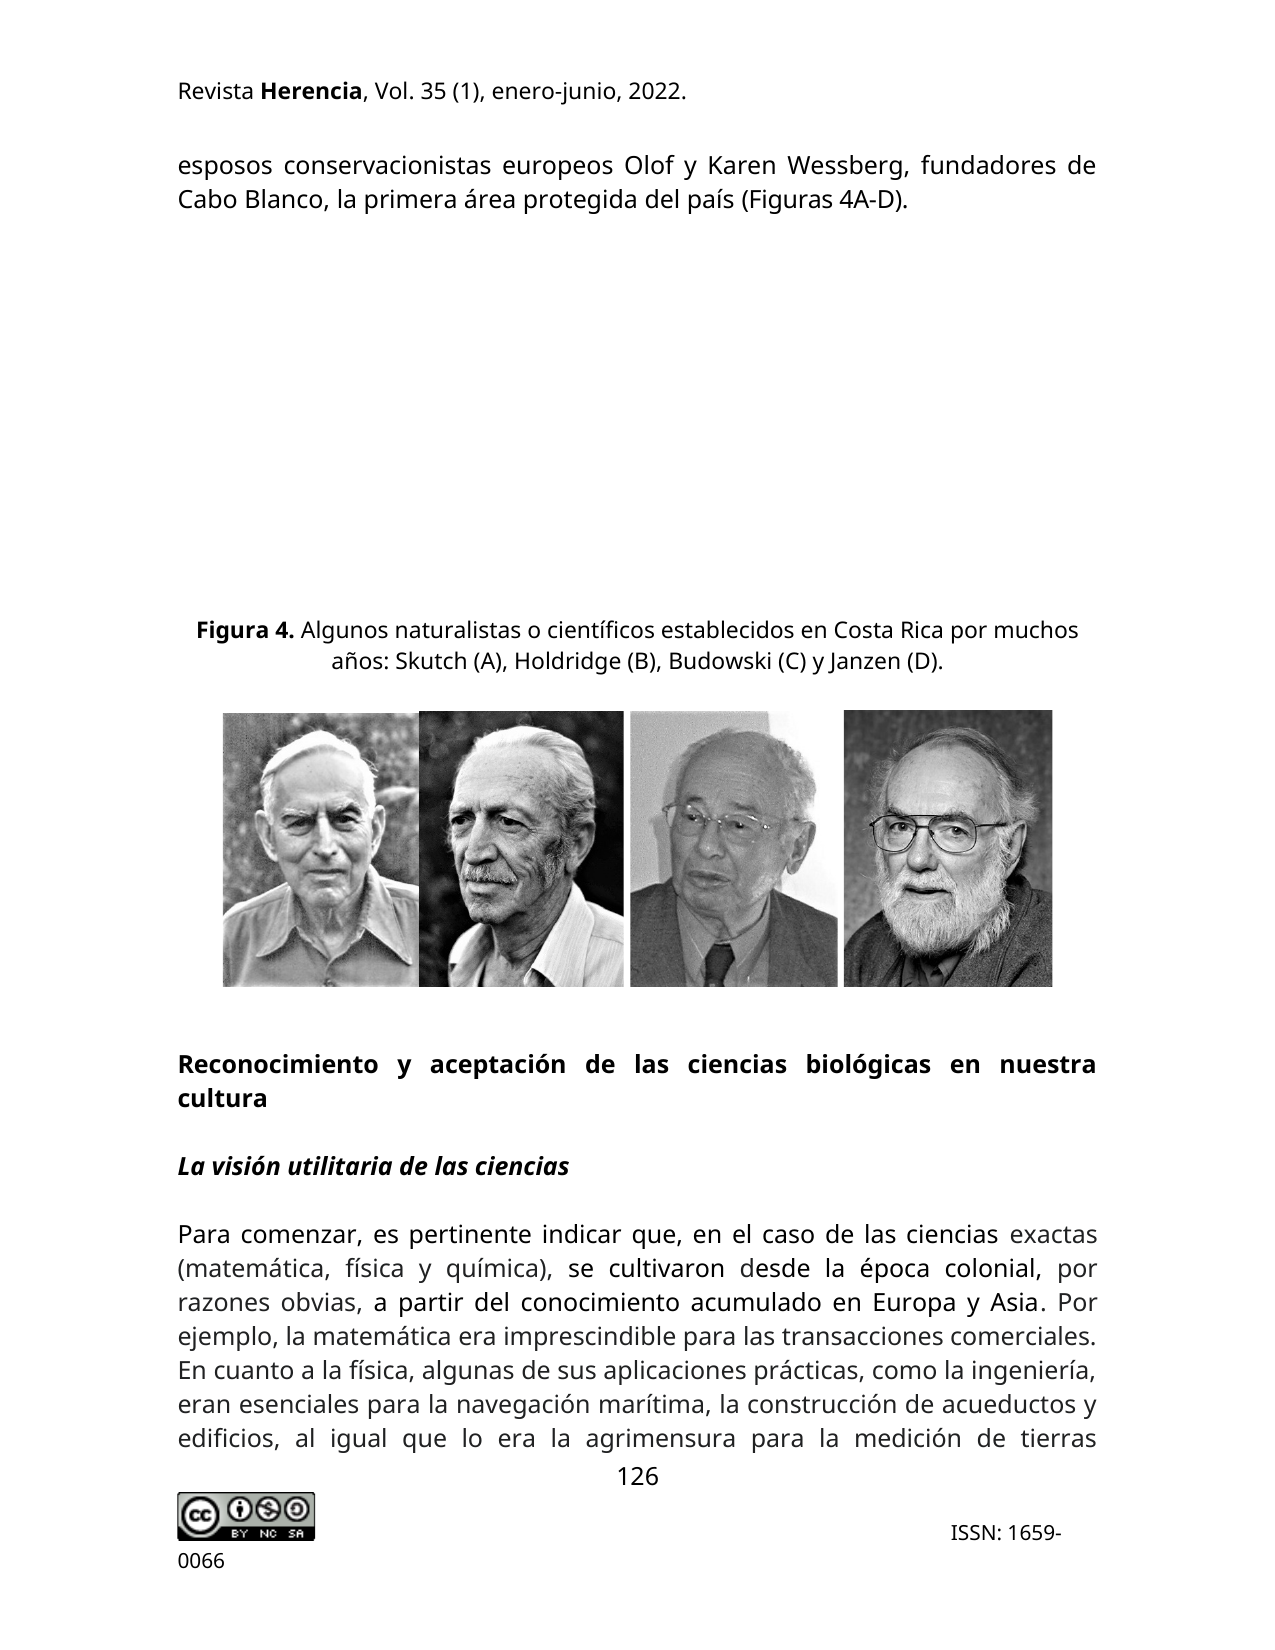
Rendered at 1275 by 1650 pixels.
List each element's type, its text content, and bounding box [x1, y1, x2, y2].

text Reconocimiento y aceptación de las ciencias biológicas en nuestra cultura [177, 1046, 1098, 1114]
text La visión utilitaria de las ciencias [177, 1149, 1098, 1183]
text Figura 4. Algunos naturalistas o científicos establecidos en Costa Rica por muchos años: Skutch (A), Holdridge (B), Budowski (C) y Janzen (D). [177, 614, 1098, 676]
picture [630, 711, 838, 987]
picture [222, 711, 624, 987]
picture [843, 710, 1053, 987]
picture [177, 1492, 316, 1541]
